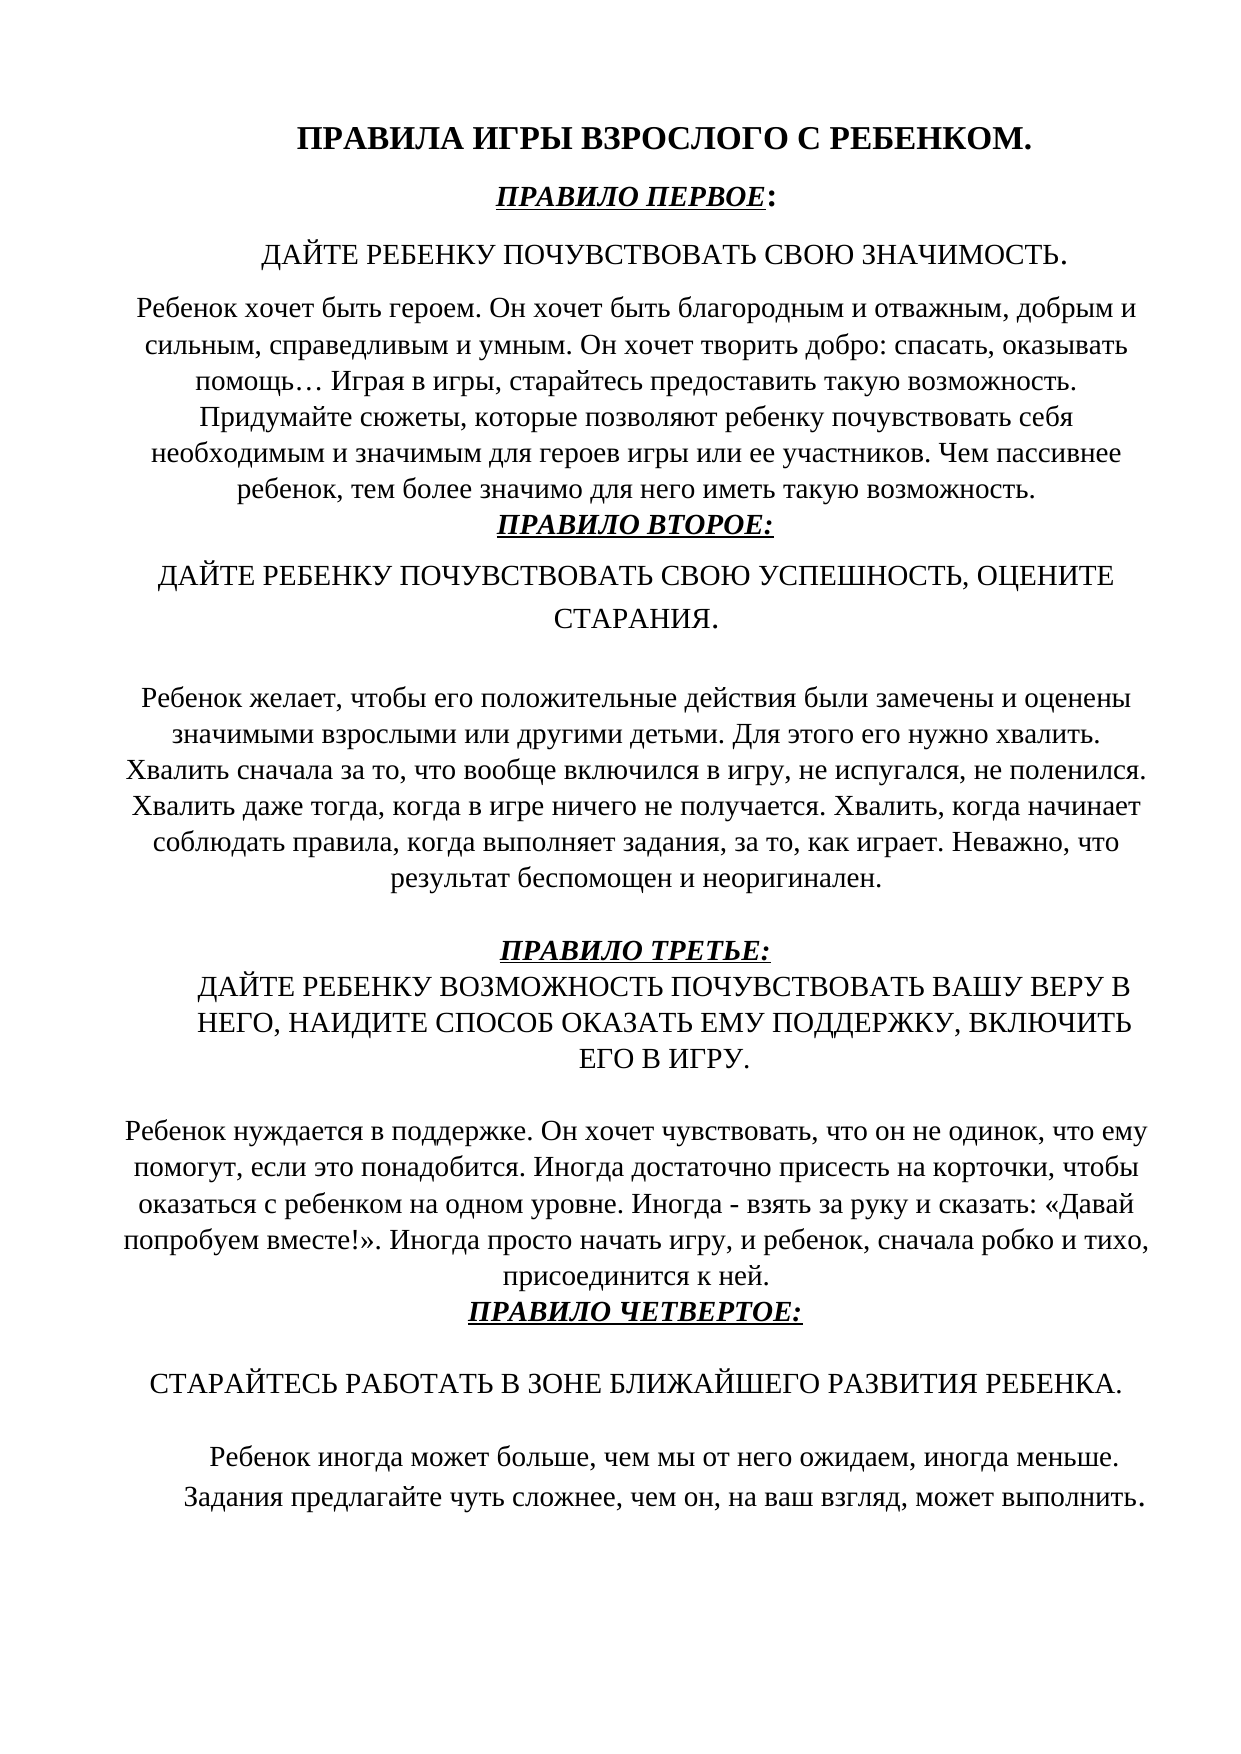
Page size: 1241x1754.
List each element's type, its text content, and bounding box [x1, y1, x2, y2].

text ПРАВИЛО ЧЕТВЕРТОЕ: [121, 1294, 1152, 1328]
text ДАЙТЕ РЕБЕНКУ ПОЧУВСТВОВАТЬ СВОЮ УСПЕШНОСТЬ, ОЦЕНИТЕ СТАРАНИЯ. [121, 558, 1152, 635]
text Ребенок желает, чтобы его положительные действия были замечены и оценены значимыми взрослыми или другими детьми. Для этого его нужно хвалить. Хвалить сначала за то, что вообще включился в игру, не испугался, не поленился. Хвалить даже тогда, когда в игре ничего не получается. Хвалить, когда начинает соблюдать правила, когда выполняет задания, за то, как играет. Неважно, что результат беспомощен и неоригинален. [121, 680, 1152, 894]
text Ребенок иногда может больше, чем мы от него ожидаем, иногда меньше. Задания предлагайте чуть сложнее, чем он, на ваш взгляд, может выполнить. [177, 1439, 1152, 1514]
text ДАЙТЕ РЕБЕНКУ ВОЗМОЖНОСТЬ ПОЧУВСТВОВАТЬ ВАШУ ВЕРУ В НЕГО, НАИДИТЕ СПОСОБ ОКАЗАТЬ ЕМУ ПОДДЕРЖКУ, ВКЛЮЧИТЬ ЕГО В ИГРУ. [177, 969, 1152, 1075]
text ПРАВИЛО ВТОРОЕ: [121, 507, 1152, 541]
text ДАЙТЕ РЕБЕНКУ ПОЧУВСТВОВАТЬ СВОЮ ЗНАЧИМОСТЬ. [177, 233, 1152, 271]
text ПРАВИЛО ПЕРВОЕ: [121, 176, 1152, 214]
text Ребенок хочет быть героем. Он хочет быть благородным и отважным, добрым и сильным, справедливым и умным. Он хочет творить добро: спасать, оказывать помощь… Играя в игры, старайтесь предоставить такую возможность. Придумайте сюжеты, которые позволяют ребенку почувствовать себя необходимым и значимым для героев игры или ее участников. Чем пассивнее ребенок, тем более значимо для него иметь такую возможность. [121, 291, 1152, 505]
text Ребенок нуждается в поддержке. Он хочет чувствовать, что он не одинок, что ему помогут, если это понадобится. Иногда достаточно присесть на корточки, чтобы оказаться с ребенком на одном уровне. Иногда - взять за руку и сказать: «Давай попробуем вместе!». Иногда просто начать игру, и ребенок, сначала робко и тихо, присоединится к ней. [121, 1113, 1152, 1292]
text ПРАВИЛА ИГРЫ ВЗРОСЛОГО С РЕБЕНКОМ. [177, 118, 1152, 156]
text ПРАВИЛО ТРЕТЬЕ: [121, 933, 1152, 966]
text СТАРАЙТЕСЬ РАБОТАТЬ В ЗОНЕ БЛИЖАЙШЕГО РАЗВИТИЯ РЕБЕНКА. [121, 1366, 1152, 1400]
